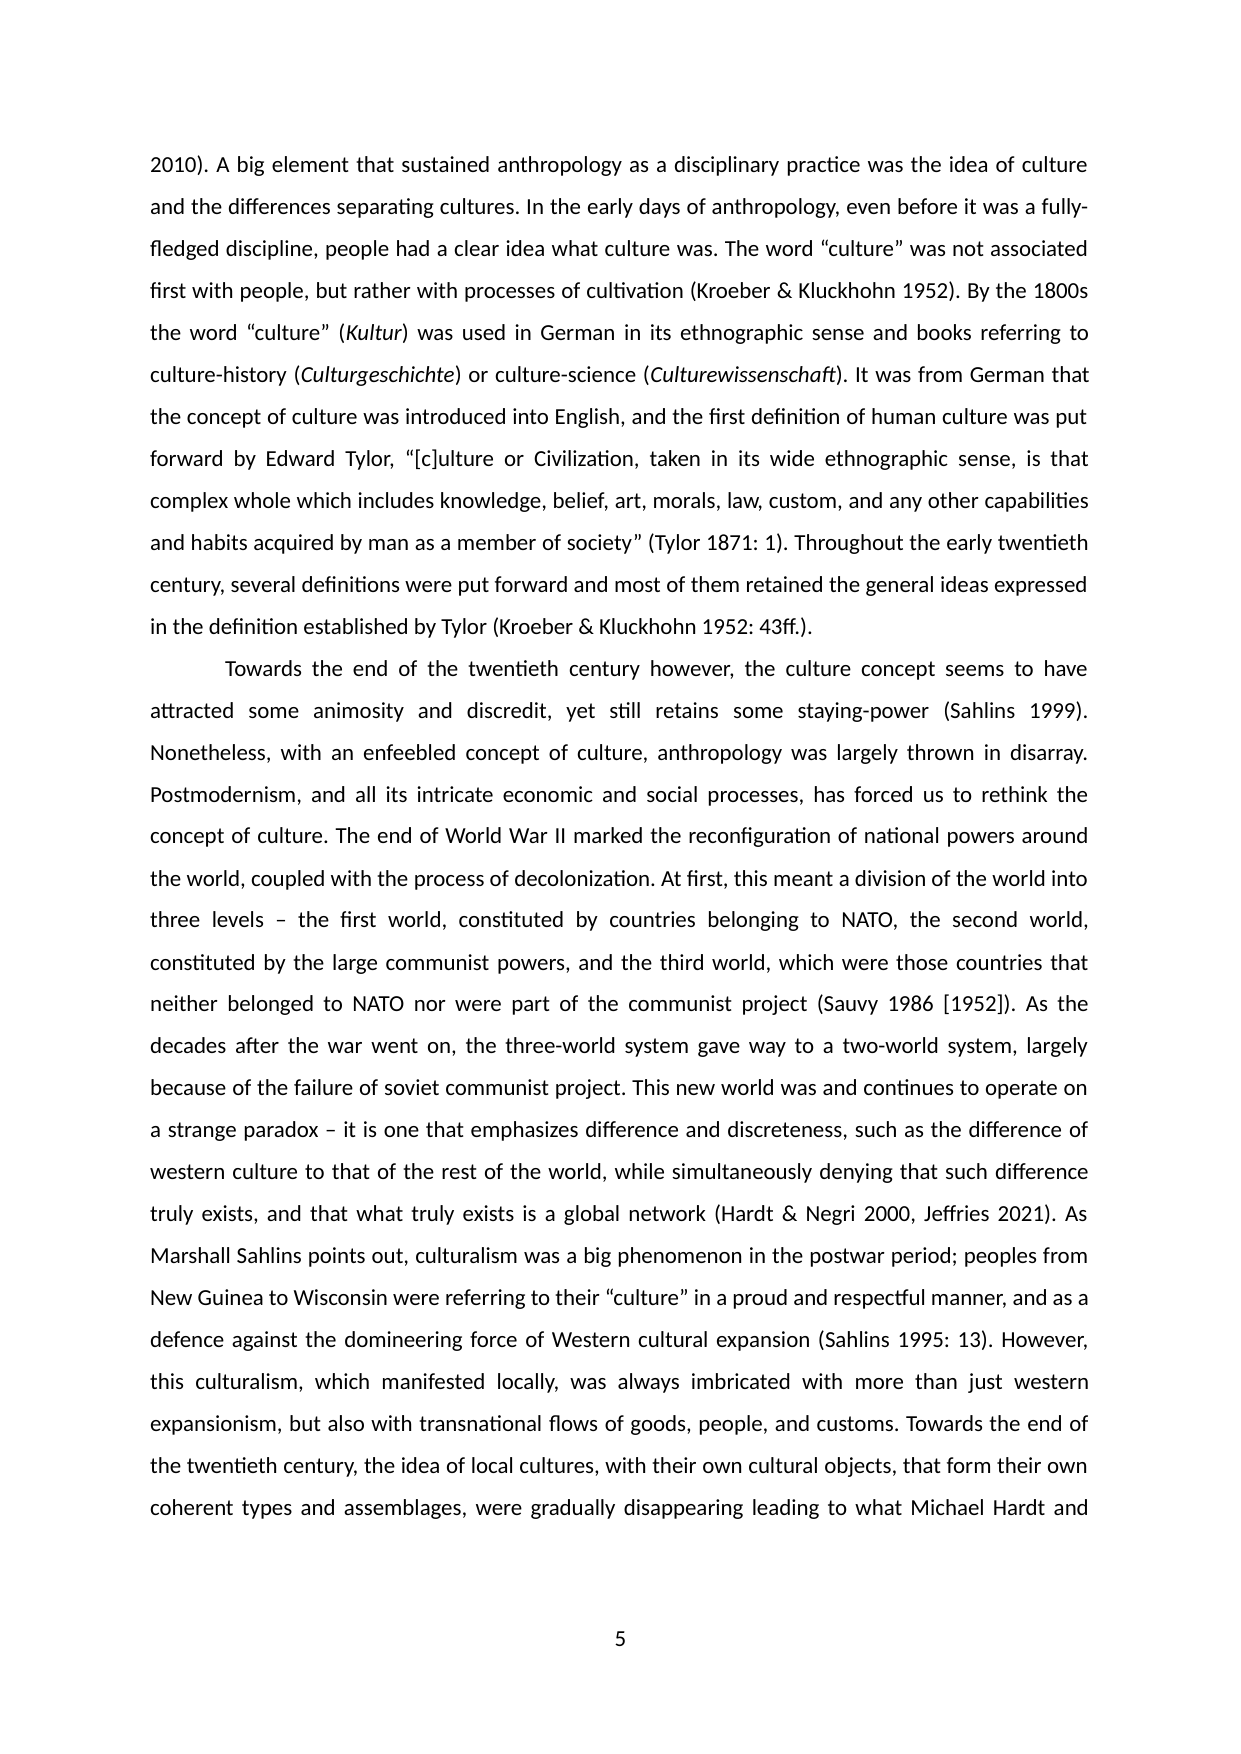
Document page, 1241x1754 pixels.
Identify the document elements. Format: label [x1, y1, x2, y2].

text [150, 654, 1090, 1521]
text [150, 150, 1090, 640]
